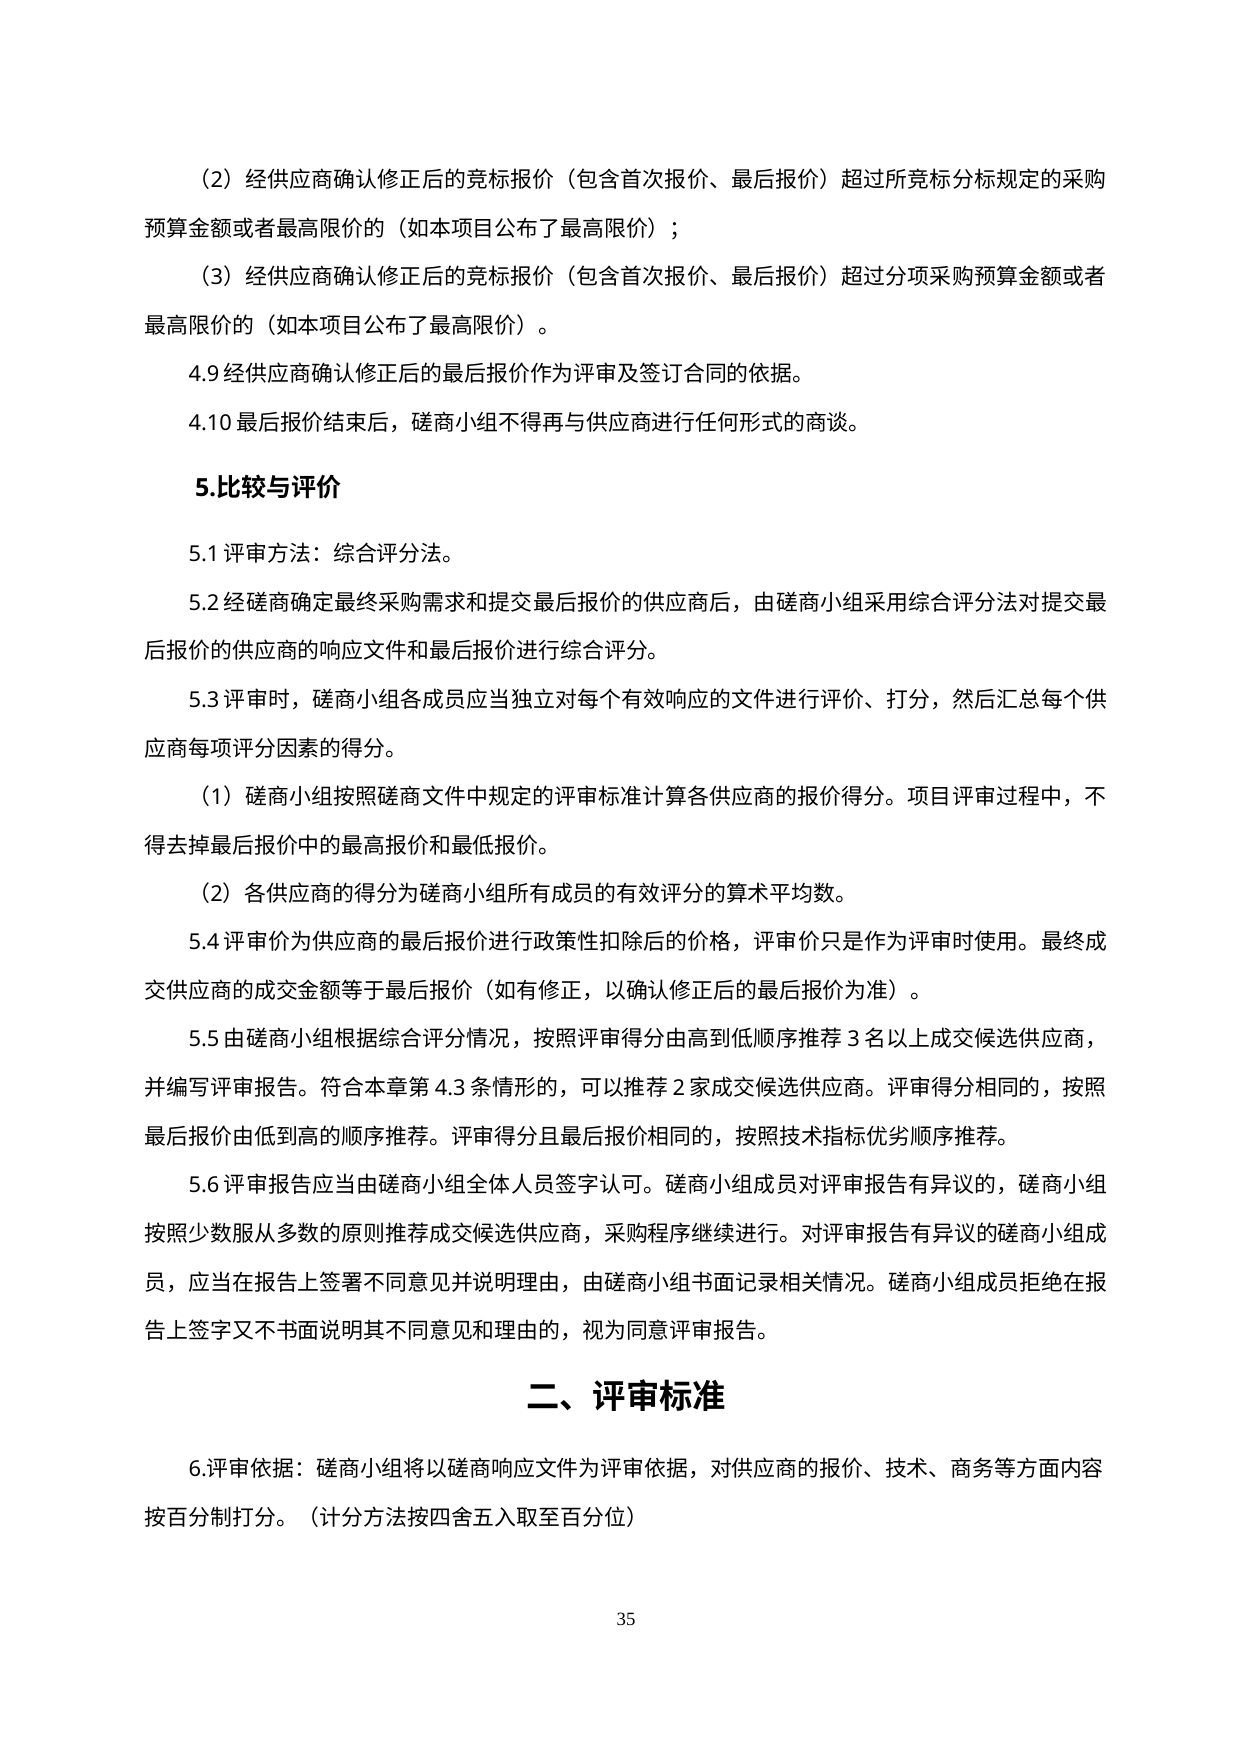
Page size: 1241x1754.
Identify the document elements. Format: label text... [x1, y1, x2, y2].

text 5.比较与评价 [144, 453, 1107, 518]
text 6.评审依据：磋商小组将以磋商响应文件为评审依据，对供应商的报价、技术、商务等方面内容按百分制打分。（计分方法按四舍五入取至百分位） [144, 1450, 1107, 1532]
text 5.5由磋商小组根据综合评分情况，按照评审得分由高到低顺序推荐3名以上成交候选供应商，并编写评审报告。符合本章第4.3条情形的，可以推荐2家成交候选供应商。评审得分相同的，按照最后报价由低到高的顺序推荐。评审得分且最后报价相同的，按照技术指标优劣顺序推荐。 [144, 1021, 1107, 1151]
text （2）各供应商的得分为磋商小组所有成员的有效评分的算术平均数。 [144, 876, 1107, 908]
text （1）磋商小组按照磋商文件中规定的评审标准计算各供应商的报价得分。项目评审过程中，不得去掉最后报价中的最高报价和最低报价。 [144, 778, 1107, 860]
text 4.10最后报价结束后，磋商小组不得再与供应商进行任何形式的商谈。 [144, 404, 1107, 437]
text 4.9经供应商确认修正后的最后报价作为评审及签订合同的依据。 [144, 356, 1107, 389]
text 5.6评审报告应当由磋商小组全体人员签字认可。磋商小组成员对评审报告有异议的，磋商小组按照少数服从多数的原则推荐成交候选供应商，采购程序继续进行。对评审报告有异议的磋商小组成员，应当在报告上签署不同意见并说明理由，由磋商小组书面记录相关情况。磋商小组成员拒绝在报告上签字又不书面说明其不同意见和理由的，视为同意评审报告。 [144, 1167, 1107, 1346]
text （3）经供应商确认修正后的竞标报价（包含首次报价、最后报价）超过分项采购预算金额或者最高限价的（如本项目公布了最高限价）。 [144, 259, 1107, 340]
text 5.1评审方法：综合评分法。 [144, 536, 1107, 568]
text 5.2经磋商确定最终采购需求和提交最后报价的供应商后，由磋商小组采用综合评分法对提交最后报价的供应商的响应文件和最后报价进行综合评分。 [144, 584, 1107, 666]
text （2）经供应商确认修正后的竞标报价（包含首次报价、最后报价）超过所竞标分标规定的采购预算金额或者最高限价的（如本项目公布了最高限价）； [144, 162, 1107, 243]
text 5.3评审时，磋商小组各成员应当独立对每个有效响应的文件进行评价、打分，然后汇总每个供应商每项评分因素的得分。 [144, 681, 1107, 763]
text 二、评审标准 [144, 1361, 1107, 1426]
text 5.4评审价为供应商的最后报价进行政策性扣除后的价格，评审价只是作为评审时使用。最终成交供应商的成交金额等于最后报价（如有修正，以确认修正后的最后报价为准）。 [144, 924, 1107, 1005]
